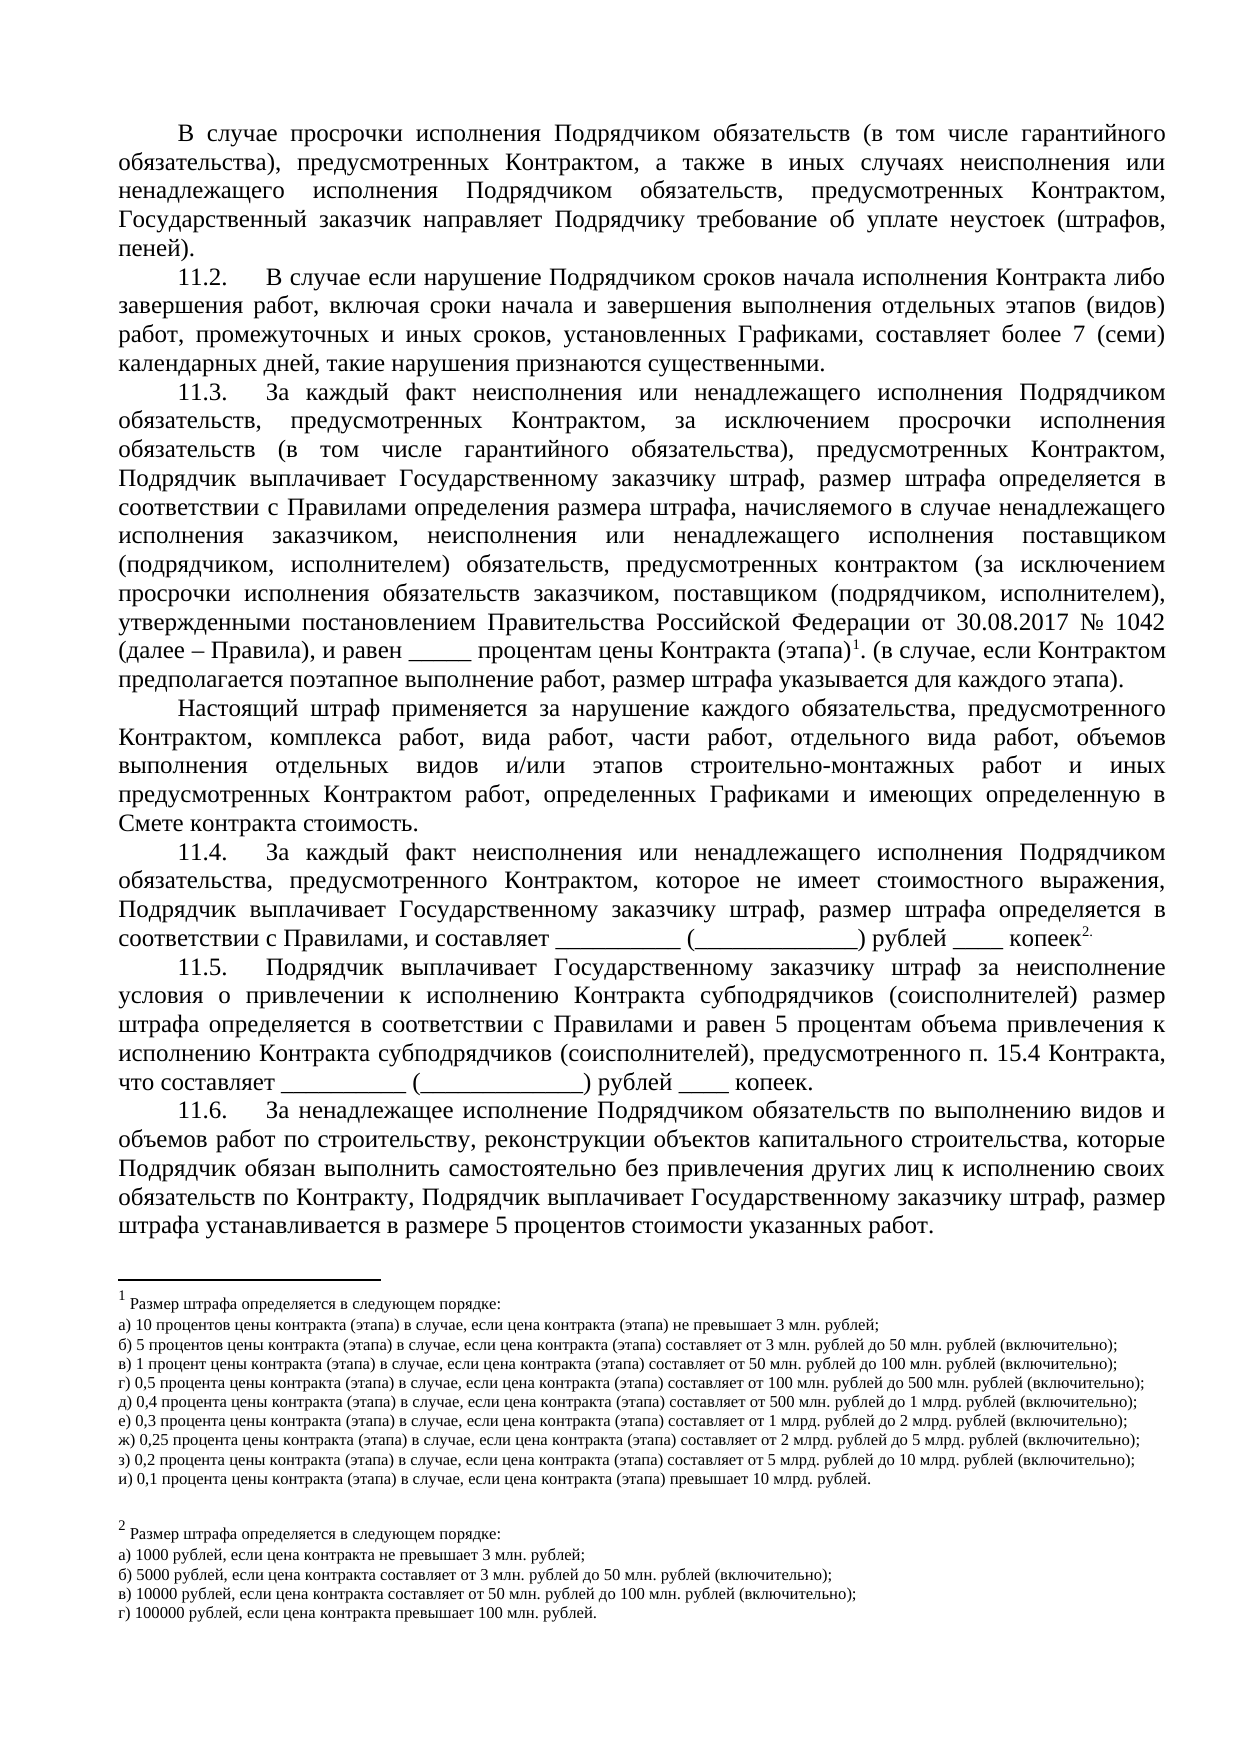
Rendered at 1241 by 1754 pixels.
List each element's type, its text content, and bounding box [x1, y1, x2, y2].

text В случае просрочки исполнения Подрядчиком обязательств (в том числе гарантийного обязательства), предусмотренных Контрактом, а также в иных случаях неисполнения или ненадлежащего исполнения Подрядчиком обязательств, предусмотренных Контрактом, Государственный заказчик направляет Подрядчику требование об уплате неустоек (штрафов, пеней). [118, 118, 1167, 262]
list За каждый факт неисполнения или ненадлежащего исполнения Подрядчиком обязательств, предусмотренных Контрактом, за исключением просрочки исполнения обязательств (в том числе гарантийного обязательства), предусмотренных Контрактом, Подрядчик выплачивает Государственному заказчику штраф, размер штрафа определяется в соответствии с Правилами определения размера штрафа, начисляемого в случае ненадлежащего исполнения заказчиком, неисполнения или ненадлежащего исполнения поставщиком (подрядчиком, исполнителем) обязательств, предусмотренных контрактом (за исключением просрочки исполнения обязательств заказчиком, поставщиком (подрядчиком, исполнителем), утвержденными постановлением Правительства Российской Федерации от 30.08.2017 № 1042 (далее – Правила), и равен _____ процентам цены Контракта (этапа). (в случае, если Контрактом предполагается поэтапное выполнение работ, размер штрафа указывается для каждого этапа). [118, 377, 1167, 693]
list За ненадлежащее исполнение Подрядчиком обязательств по выполнению видов и объемов работ по строительству, реконструкции объектов капитального строительства, которые Подрядчик обязан выполнить самостоятельно без привлечения других лиц к исполнению своих обязательств по Контракту, Подрядчик выплачивает Государственному заказчику штраф, размер штрафа устанавливается в размере 5 процентов стоимости указанных работ. [118, 1096, 1167, 1239]
list В случае если нарушение Подрядчиком сроков начала исполнения Контракта либо завершения работ, включая сроки начала и завершения выполнения отдельных этапов (видов) работ, промежуточных и иных сроков, установленных Графиками, составляет более 7 (семи) календарных дней, такие нарушения признаются существенными. [118, 262, 1167, 377]
list За каждый факт неисполнения или ненадлежащего исполнения Подрядчиком обязательства, предусмотренного Контрактом, которое не имеет стоимостного выражения, Подрядчик выплачивает Государственному заказчику штраф, размер штрафа определяется в соответствии с Правилами, и составляет __________ (_____________) рублей ____ копеек. [118, 837, 1167, 952]
list Подрядчик выплачивает Государственному заказчику штраф за неисполнение условия о привлечении к исполнению Контракта субподрядчиков (соисполнителей) размер штрафа определяется в соответствии с Правилами и равен 5 процентам объема привлечения к исполнению Контракта субподрядчиков (соисполнителей), предусмотренного п. 15.4 Контракта, что составляет __________ (_____________) рублей ____ копеек. [118, 952, 1167, 1096]
text Настоящий штраф применяется за нарушение каждого обязательства, предусмотренного Контрактом, комплекса работ, вида работ, части работ, отдельного вида работ, объемов выполнения отдельных видов и/или этапов строительно-монтажных работ и иных предусмотренных Контрактом работ, определенных Графиками и имеющих определенную в Смете контракта стоимость. [118, 693, 1167, 837]
